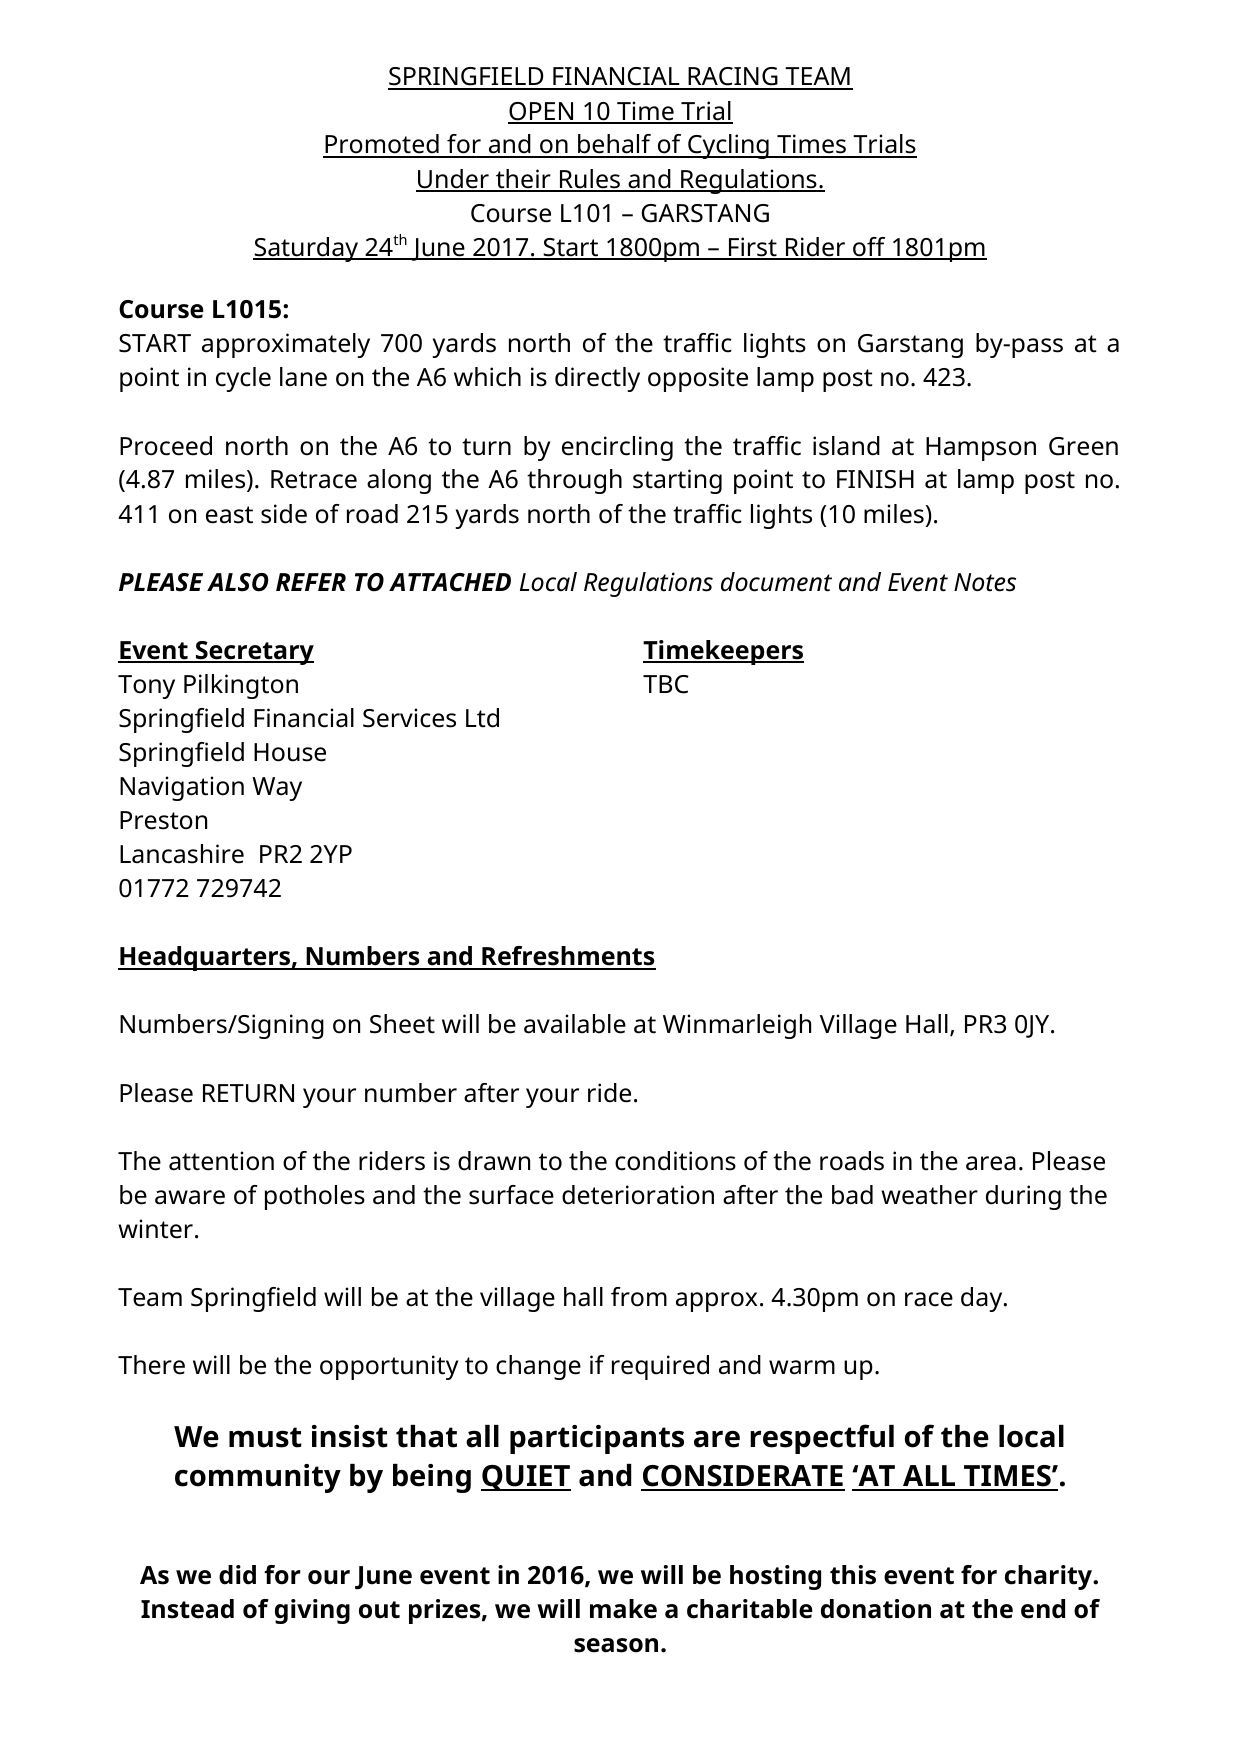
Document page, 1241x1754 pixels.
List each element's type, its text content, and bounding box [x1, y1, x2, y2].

text Course L101 – GARSTANG [118, 195, 1122, 229]
text Springfield House [118, 735, 1122, 769]
text OPEN 10 Time Trial [118, 93, 1122, 127]
text We must insist that all participants are respectful of the local community by being QUIET and CONSIDERATE ‘AT ALL TIMES’. [118, 1416, 1122, 1495]
text Saturday 24th June 2017. Start 1800pm – First Rider off 1801pm [118, 229, 1122, 263]
text Under their Rules and Regulations. [118, 161, 1122, 195]
text 01772 729742 [118, 871, 1122, 905]
text Course L1015: [118, 292, 1122, 326]
text Lancashire PR2 2YP [118, 837, 1122, 871]
text START approximately 700 yards north of the traffic lights on Garstang by-pass at a point in cycle lane on the A6 which is directly opposite lamp post no. 423. [118, 326, 1122, 394]
text Promoted for and on behalf of Cycling Times Trials [118, 127, 1122, 161]
text Springfield Financial Services Ltd [118, 701, 1122, 735]
text Headquarters, Numbers and Refreshments [118, 939, 1122, 973]
text Preston [118, 803, 1122, 837]
text The attention of the riders is drawn to the conditions of the roads in the area. Please be aware of potholes and the surface deterioration after the bad weather during the winter. [118, 1143, 1122, 1246]
text Numbers/Signing on Sheet will be available at Winmarleigh Village Hall, PR3 0JY. [118, 1007, 1122, 1041]
text Navigation Way [118, 769, 1122, 803]
text Please RETURN your number after your ride. [118, 1075, 1122, 1109]
text There will be the opportunity to change if required and warm up. [118, 1348, 1122, 1382]
text Team Springfield will be at the village hall from approx. 4.30pm on race day. [118, 1280, 1122, 1314]
text SPRINGFIELD FINANCIAL RACING TEAM [118, 59, 1122, 93]
text Tony Pilkington TBC [118, 667, 1122, 701]
text PLEASE ALSO REFER TO ATTACHED Local Regulations document and Event Notes [118, 564, 1122, 598]
text As we did for our June event in 2016, we will be hosting this event for charity. Instead of giving out prizes, we will make a charitable donation at the end of season. [118, 1558, 1122, 1660]
text Proceed north on the A6 to turn by encircling the traffic island at Hampson Green (4.87 miles). Retrace along the A6 through starting point to FINISH at lamp post no. 411 on east side of road 215 yards north of the traffic lights (10 miles). [118, 428, 1122, 530]
text Event Secretary Timekeepers [118, 632, 1122, 667]
